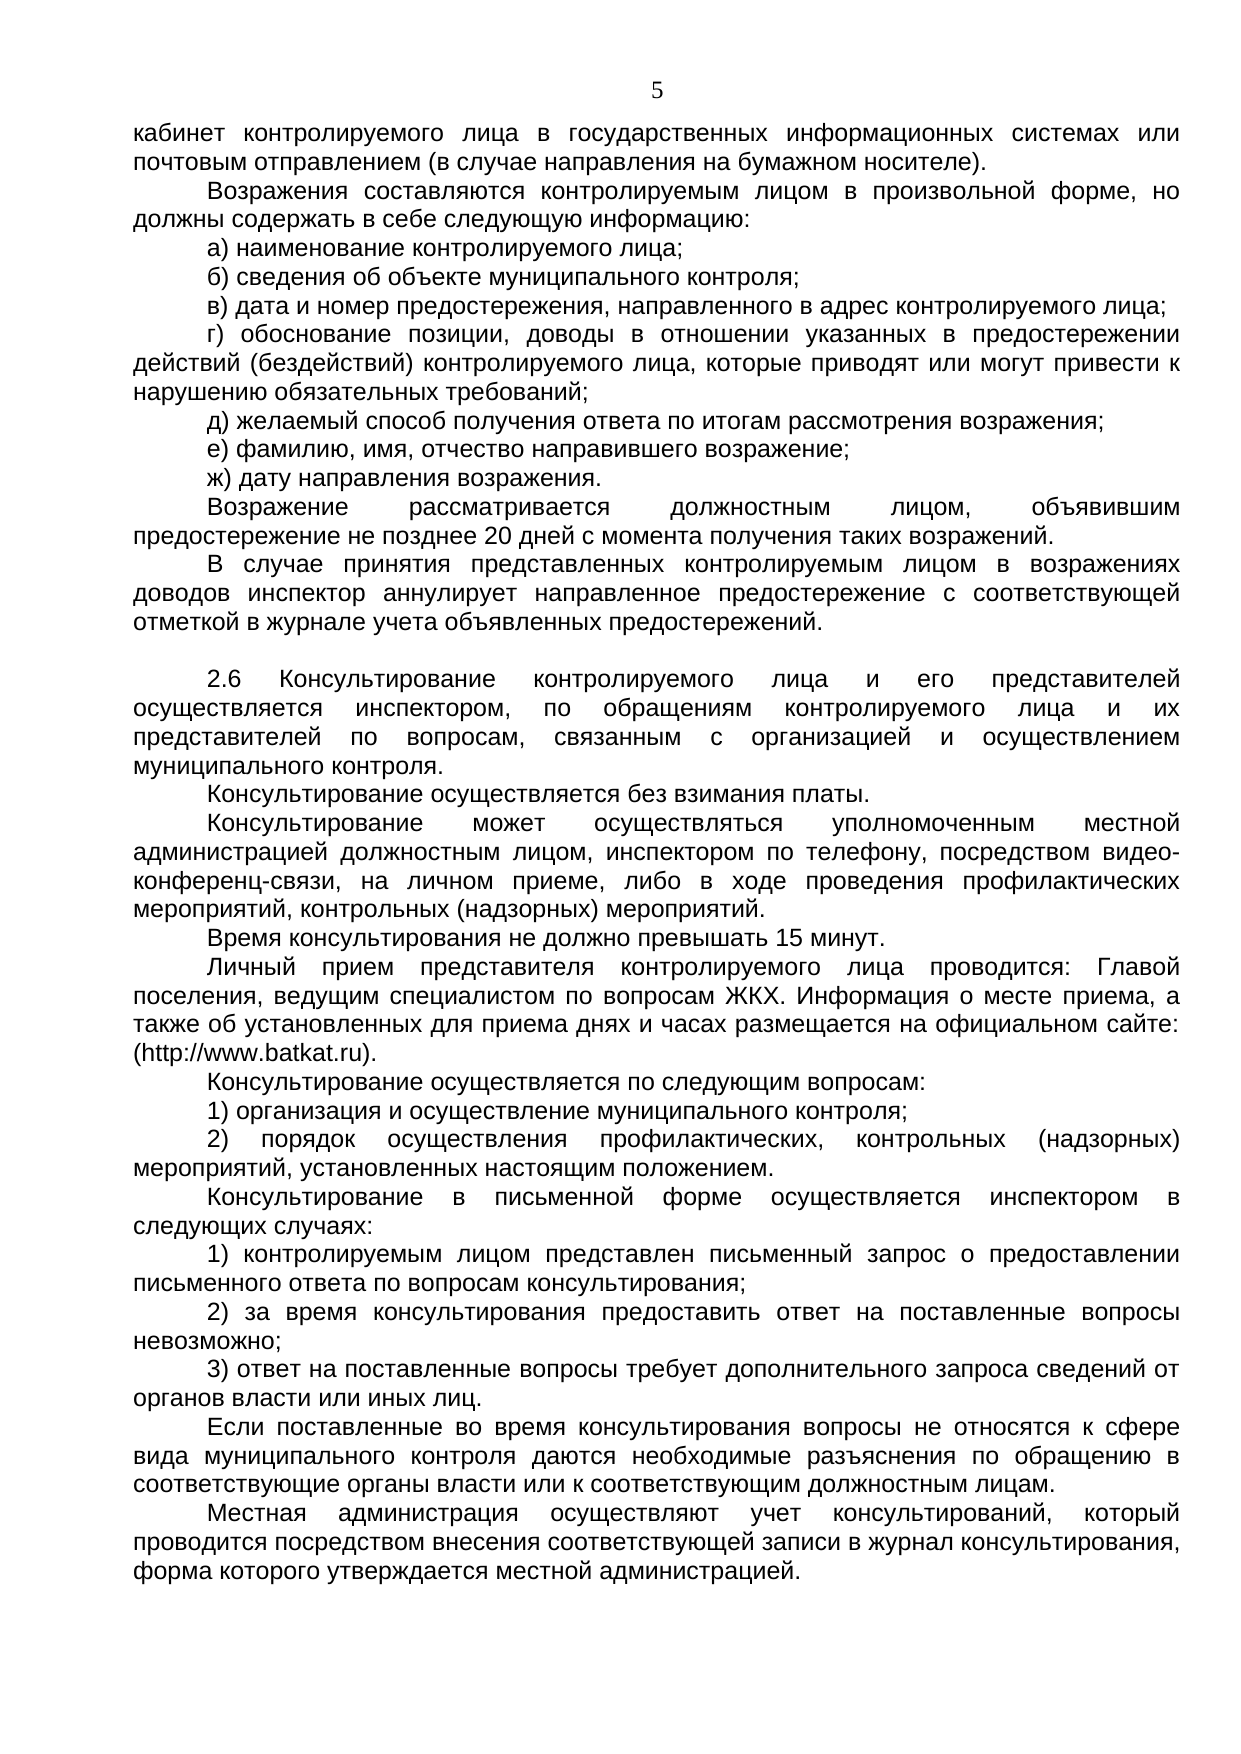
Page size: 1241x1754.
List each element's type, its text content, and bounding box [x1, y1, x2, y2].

text Консультирование осуществляется по следующим вопросам: [133, 1067, 1181, 1096]
text ж) дату направления возражения. [133, 463, 1181, 492]
text д) желаемый способ получения ответа по итогам рассмотрения возражения; [133, 406, 1181, 434]
text б) сведения об объекте муниципального контроля; [133, 262, 1181, 291]
text Личный прием представителя контролируемого лица проводится: Главой поселения, ведущим специалистом по вопросам ЖКХ. Информация о месте приема, а также об установленных для приема днях и часах размещается на официальном сайте: (http://www.batkat.ru). [133, 952, 1181, 1067]
text 1) организация и осуществление муниципального контроля; [133, 1096, 1181, 1124]
text Время консультирования не должно превышать 15 минут. [133, 923, 1181, 952]
text г) обоснование позиции, доводы в отношении указанных в предостережении действий (бездействий) контролируемого лица, которые приводят или могут привести к нарушению обязательных требований; [133, 319, 1181, 406]
text 2.6 Консультирование контролируемого лица и его представителей осуществляется инспектором, по обращениям контролируемого лица и их представителей по вопросам, связанным с организацией и осуществлением муниципального контроля. [133, 664, 1181, 779]
text Консультирование в письменной форме осуществляется инспектором в следующих случаях: [133, 1182, 1181, 1239]
text е) фамилию, имя, отчество направившего возражение; [133, 434, 1181, 463]
text Если поставленные во время консультирования вопросы не относятся к сфере вида муниципального контроля даются необходимые разъяснения по обращению в соответствующие органы власти или к соответствующим должностным лицам. [133, 1412, 1181, 1498]
text 3) ответ на поставленные вопросы требует дополнительного запроса сведений от органов власти или иных лиц. [133, 1354, 1181, 1412]
text Возражения составляются контролируемым лицом в произвольной форме, но должны содержать в себе следующую информацию: [133, 176, 1181, 233]
text Местная администрация осуществляют учет консультирований, который проводится посредством внесения соответствующей записи в журнал консультирования, форма которого утверждается местной администрацией. [133, 1498, 1181, 1584]
text 2) за время консультирования предоставить ответ на поставленные вопросы невозможно; [133, 1297, 1181, 1354]
text в) дата и номер предостережения, направленного в адрес контролируемого лица; [133, 291, 1181, 319]
text 1) контролируемым лицом представлен письменный запрос о предоставлении письменного ответа по вопросам консультирования; [133, 1239, 1181, 1297]
text 2) порядок осуществления профилактических, контрольных (надзорных) мероприятий, установленных настоящим положением. [133, 1124, 1181, 1182]
text Консультирование может осуществляться уполномоченным местной администрацией должностным лицом, инспектором по телефону, посредством видео-конференц-связи, на личном приеме, либо в ходе проведения профилактических мероприятий, контрольных (надзорных) мероприятий. [133, 808, 1181, 923]
text Консультирование осуществляется без взимания платы. [133, 779, 1181, 808]
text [133, 118, 1181, 176]
text В случае принятия представленных контролируемым лицом в возражениях доводов инспектор аннулирует направленное предостережение с соответствующей отметкой в журнале учета объявленных предостережений. [133, 549, 1181, 636]
text Возражение рассматривается должностным лицом, объявившим предостережение не позднее 20 дней с момента получения таких возражений. [133, 492, 1181, 549]
text а) наименование контролируемого лица; [133, 233, 1181, 262]
